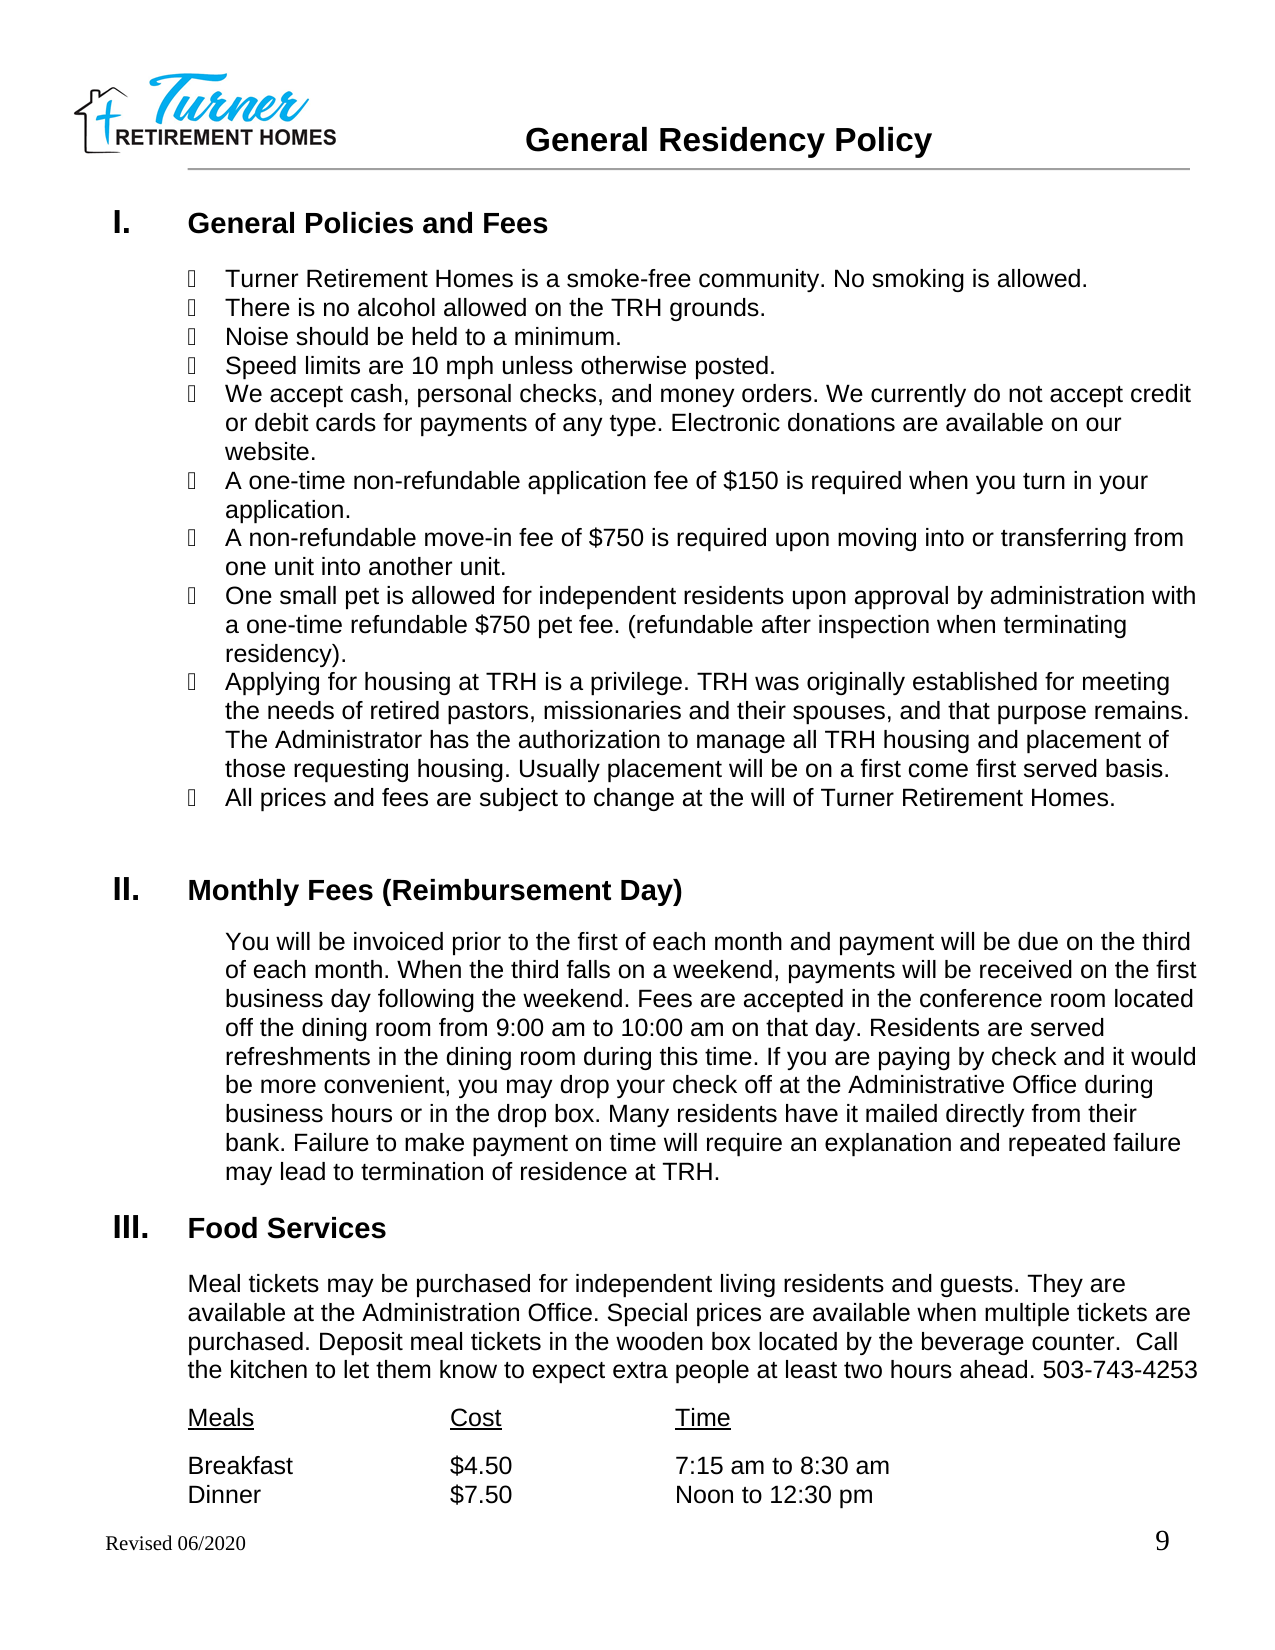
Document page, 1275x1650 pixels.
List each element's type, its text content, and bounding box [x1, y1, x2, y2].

list Dinner $7.50 Noon to 12:30 pm [187, 1480, 1200, 1509]
list Noise should be held to a minimum. [187, 322, 1200, 351]
list We accept cash, personal checks, and money orders. We currently do not accept credit or debit cards for payments of any type. Electronic donations are available on our website. [187, 379, 1200, 466]
list General Policies and Fees [112, 202, 1200, 240]
list There is no alcohol allowed on the TRH grounds. [187, 293, 1200, 322]
list Meals Cost Time [187, 1403, 1200, 1432]
list Turner Retirement Homes is a smoke-free community. No smoking is allowed. [187, 264, 1200, 293]
list Speed limits are 10 mph unless otherwise posted. [187, 351, 1200, 379]
list All prices and fees are subject to change at the will of Turner Retirement Homes. [187, 782, 1200, 811]
list Monthly Fees (Reimbursement Day) [112, 869, 1200, 907]
list A non-refundable move-in fee of $750 is required upon moving into or transferring from one unit into another unit. [187, 523, 1200, 581]
list Breakfast $4.50 7:15 am to 8:30 am [187, 1451, 1200, 1480]
list You will be invoiced prior to the first of each month and payment will be due on the third of each month. When the third falls on a weekend, payments will be received on the first business day following the weekend. Fees are accepted in the conference room located off the dining room from 9:00 am to 10:00 am on that day. Residents are served refreshments in the dining room during this time. If you are paying by check and it would be more convenient, you may drop your check off at the Administrative Office during business hours or in the drop box. Many residents have it mailed directly from their bank. Failure to make payment on time will require an explanation and repeated failure may lead to termination of residence at TRH. [225, 926, 1200, 1185]
text General Residency Policy [350, 120, 1200, 158]
list A one-time non-refundable application fee of $150 is required when you turn in your application. [187, 466, 1200, 523]
list Applying for housing at TRH is a privilege. TRH was originally established for meeting the needs of retired pastors, missionaries and their spouses, and that purpose remains. The Administrator has the authorization to manage all TRH housing and placement of those requesting housing. Usually placement will be on a first come first served basis. [187, 667, 1200, 782]
list One small pet is allowed for independent residents upon approval by administration with a one-time refundable $750 pet fee. (refundable after inspection when terminating residency). [187, 581, 1200, 667]
list Food Services [112, 1207, 1200, 1245]
list Meal tickets may be purchased for independent living residents and guests. They are available at the Administration Office. Special prices are available when multiple tickets are purchased. Deposit meal tickets in the wooden box located by the beverage counter. Call the kitchen to let them know to expect extra people at least two hours ahead. 503-743-4253 [187, 1269, 1200, 1384]
picture [59, 51, 350, 161]
